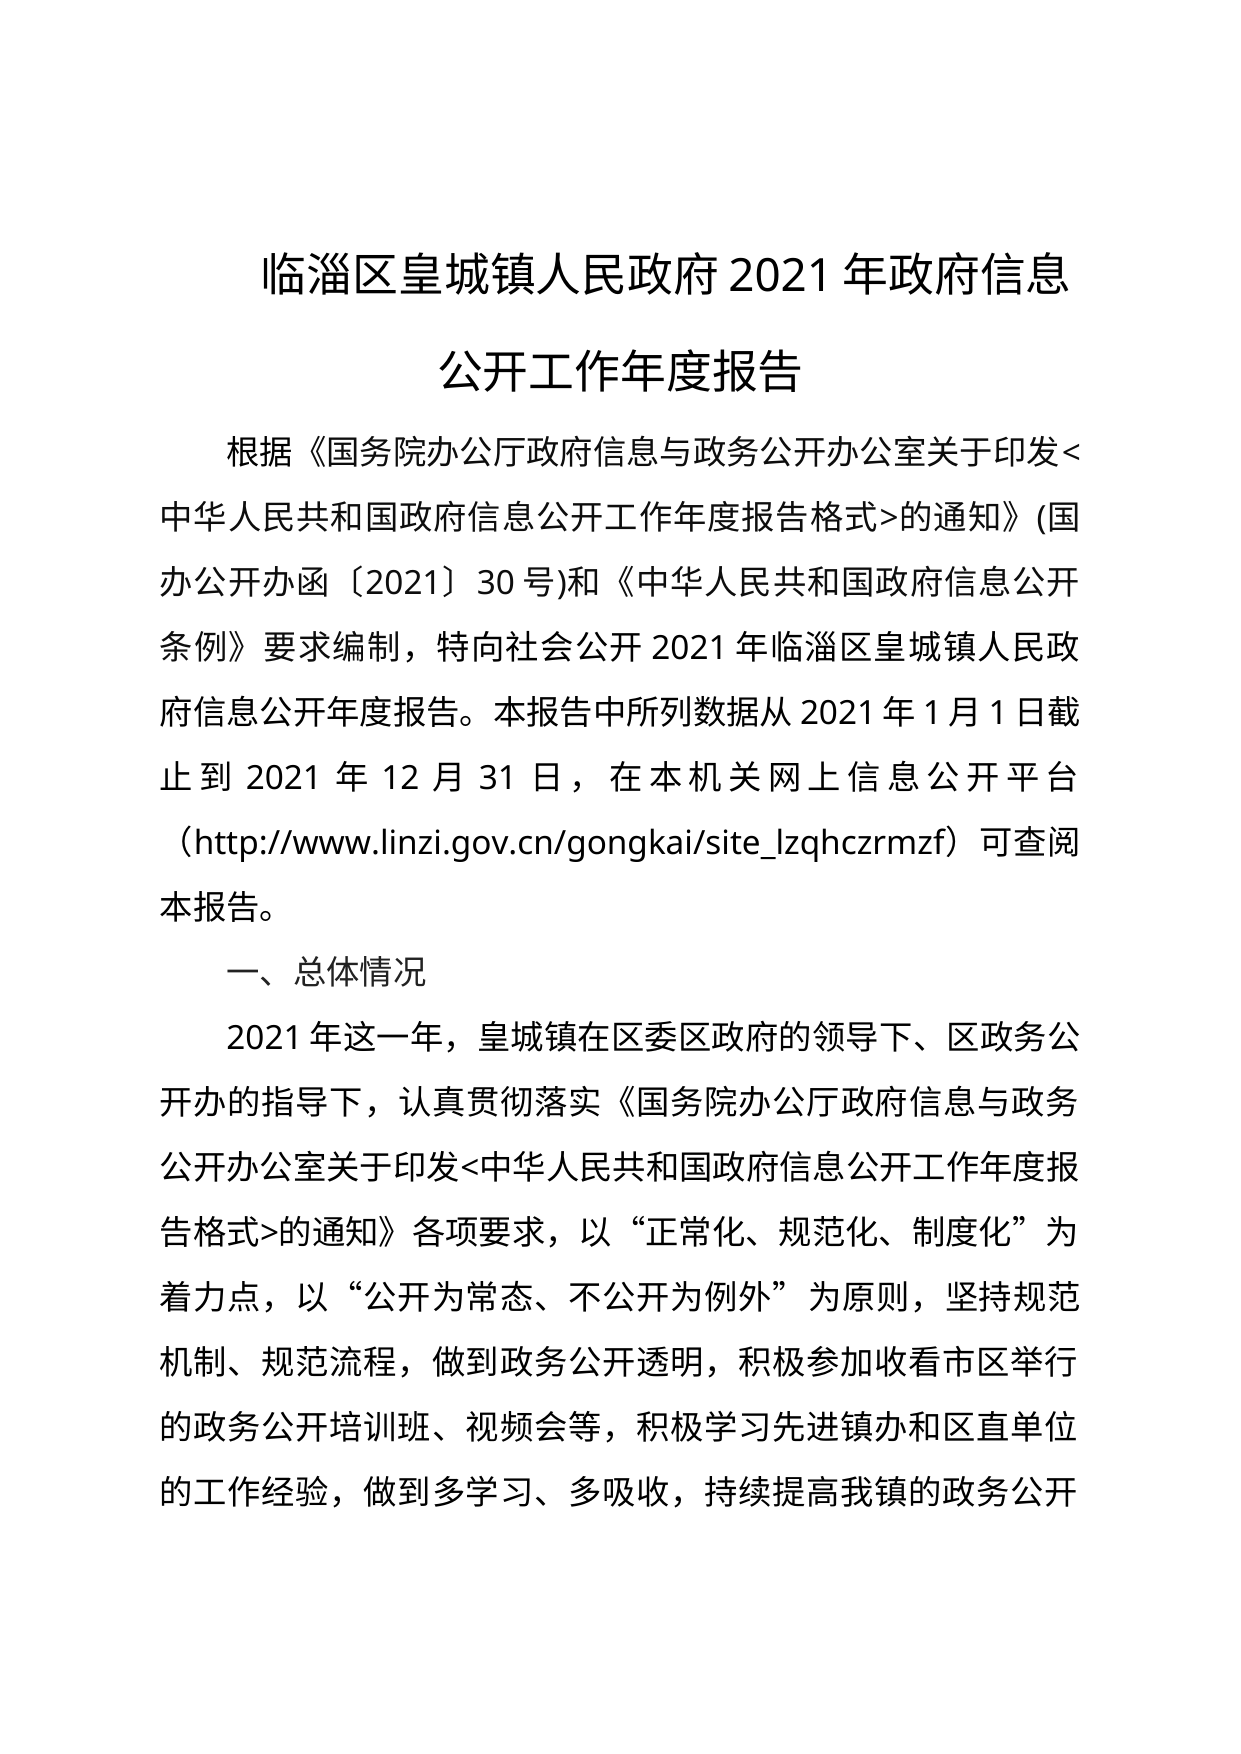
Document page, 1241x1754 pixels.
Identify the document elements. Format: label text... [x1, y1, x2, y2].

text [159, 1002, 1081, 1522]
text 一、总体情况 [159, 937, 1081, 1002]
text 根据《国务院办公厅政府信息与政务公开办公室关于印发<中华人民共和国政府信息公开工作年度报告格式>的通知》(国办公开办函〔2021〕30号)和《中华人民共和国政府信息公开条例》要求编制，特向社会公开2021年临淄区皇城镇人民政府信息公开年度报告。本报告中所列数据从2021年1月1日截止到2021年12月31日，在本机关网上信息公开平台（http://www.linzi.gov.cn/gongkai/site_lzqhczrmzf）可查阅本报告。 [159, 417, 1081, 937]
text 临淄区皇城镇人民政府2021年政府信息公开工作年度报告 [159, 222, 1081, 417]
